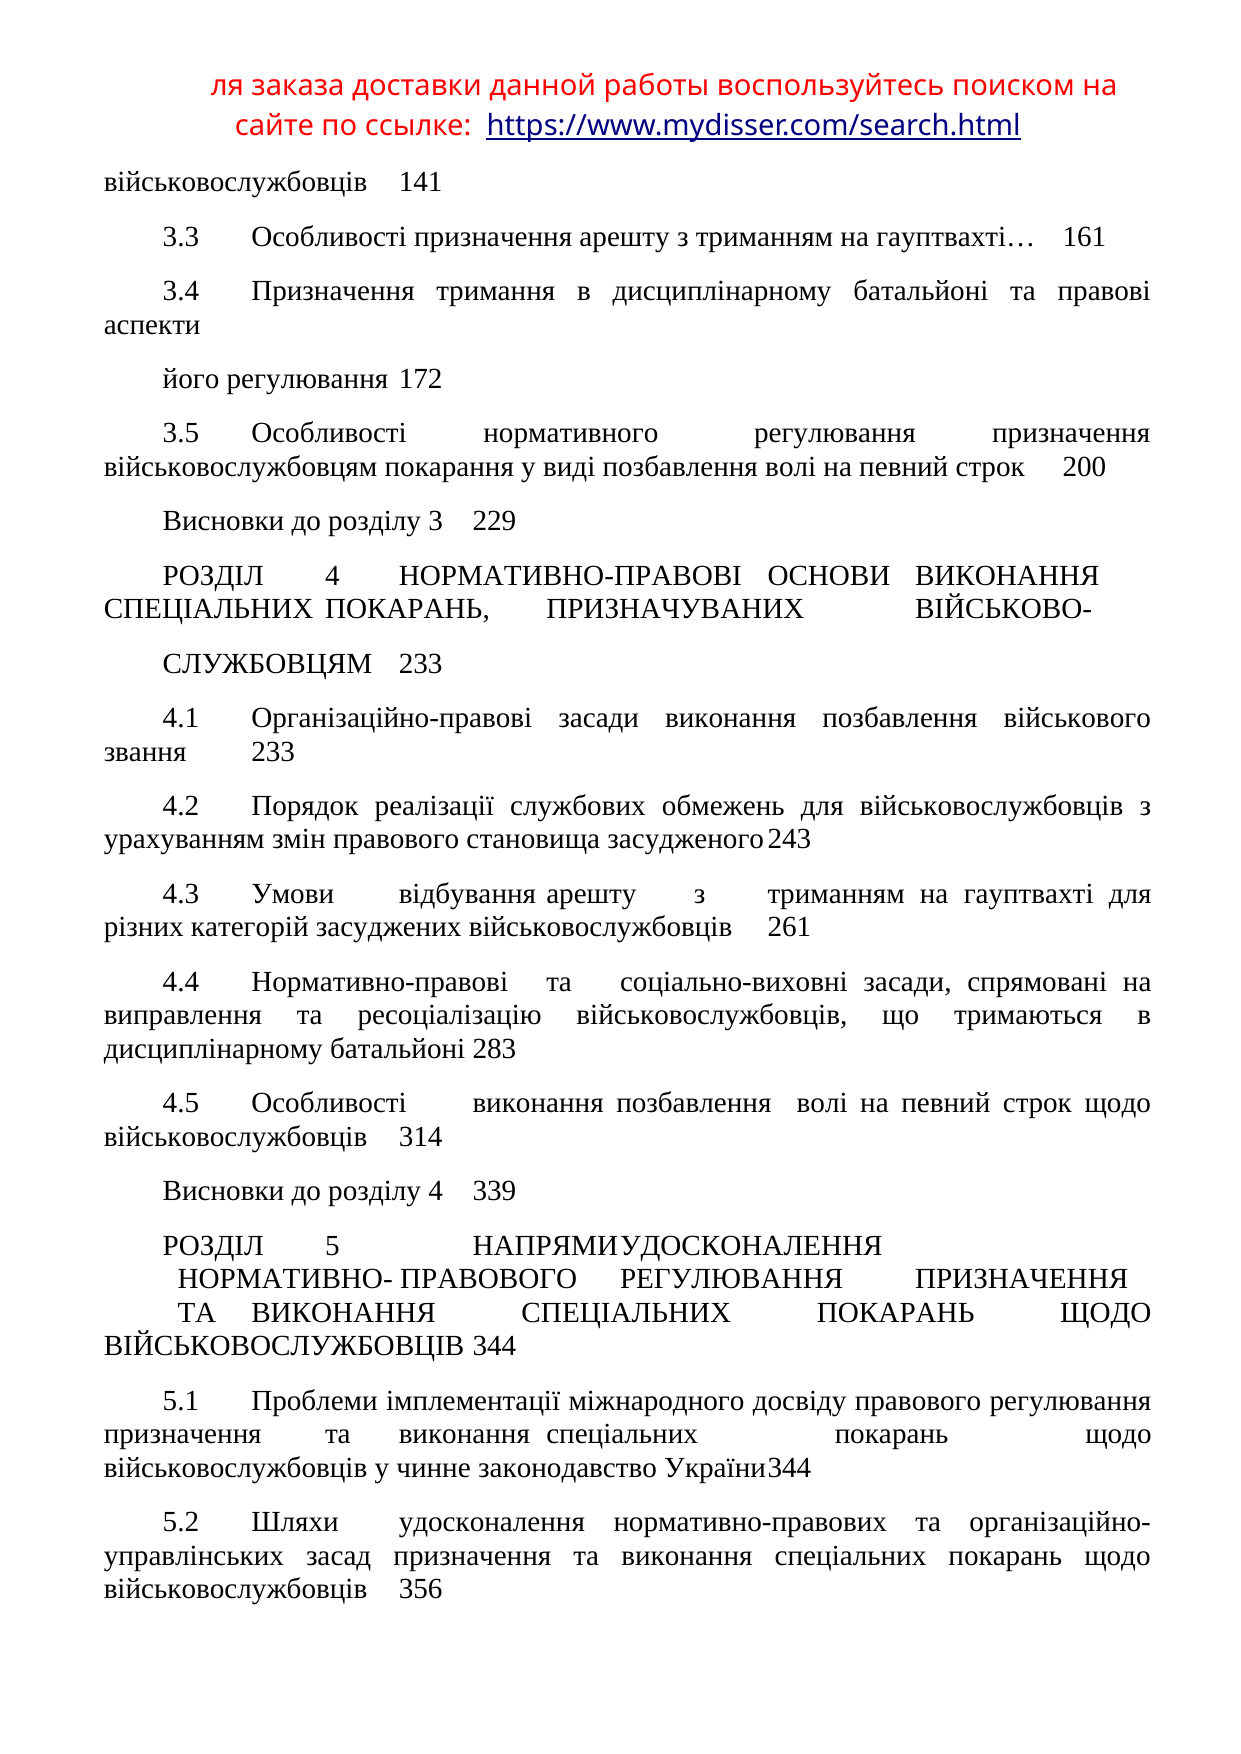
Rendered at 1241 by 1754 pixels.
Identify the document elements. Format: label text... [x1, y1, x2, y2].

text 4.2 Порядок реалізації службових обмежень для військовослужбовців з урахуванням змін правового становища засудженого 243 [103, 788, 1152, 855]
text 3.3 Особливості призначення арешту з триманням на гауптвахті… 161 [103, 219, 1152, 252]
text СЛУЖБОВЦЯМ 233 [103, 646, 1152, 679]
text 4.5 Особливості виконання позбавлення волі на певний строк щодо військовослужбовців 314 [103, 1085, 1152, 1152]
text 4.3 Умови відбування арешту з триманням на гауптвахті для різних категорій засуджених військовослужбовців 261 [103, 876, 1152, 943]
text 3.4 Призначення тримання в дисциплінарному батальйоні та правові аспекти [103, 273, 1152, 340]
text 5.1 Проблеми імплементації міжнародного досвіду правового регулювання призначення та виконання спеціальних покарань щодо військовослужбовців у чинне законодавство України 344 [103, 1383, 1152, 1483]
text РОЗДІЛ 5 НАПРЯМИ УДОСКОНАЛЕННЯ НОРМАТИВНО- ПРАВОВОГО РЕГУЛЮВАННЯ ПРИЗНАЧЕННЯ ТА ВИКОНАННЯ СПЕЦІАЛЬНИХ ПОКАРАНЬ ЩОДО ВІЙСЬКОВОСЛУЖБОВЦІВ 344 [103, 1228, 1152, 1362]
text Висновки до розділу 4 339 [103, 1173, 1152, 1207]
text Висновки до розділу 3 229 [103, 503, 1152, 537]
text його регулювання 172 [103, 361, 1152, 395]
text 4.4 Нормативно-правові та соціально-виховні засади, спрямовані на виправлення та ресоціалізацію військовослужбовців, що тримаються в дисциплінарному батальйоні 283 [103, 964, 1152, 1064]
text РОЗДІЛ 4 НОРМАТИВНО-ПРАВОВІ ОСНОВИ ВИКОНАННЯ СПЕЦІАЛЬНИХ ПОКАРАНЬ, ПРИЗНАЧУВАНИХ ВІЙСЬКОВО- [103, 558, 1152, 625]
text 3.5 Особливості нормативного регулювання призначення військовослужбовцям покарання у виді позбавлення волі на певний строк 200 [103, 416, 1152, 483]
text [103, 164, 1152, 198]
text 5.2 Шляхи удосконалення нормативно-правових та організаційно- управлінських засад призначення та виконання спеціальних покарань щодо військовослужбовців 356 [103, 1504, 1152, 1605]
text 4.1 Організаційно-правові засади виконання позбавлення військового звання 233 [103, 700, 1152, 767]
